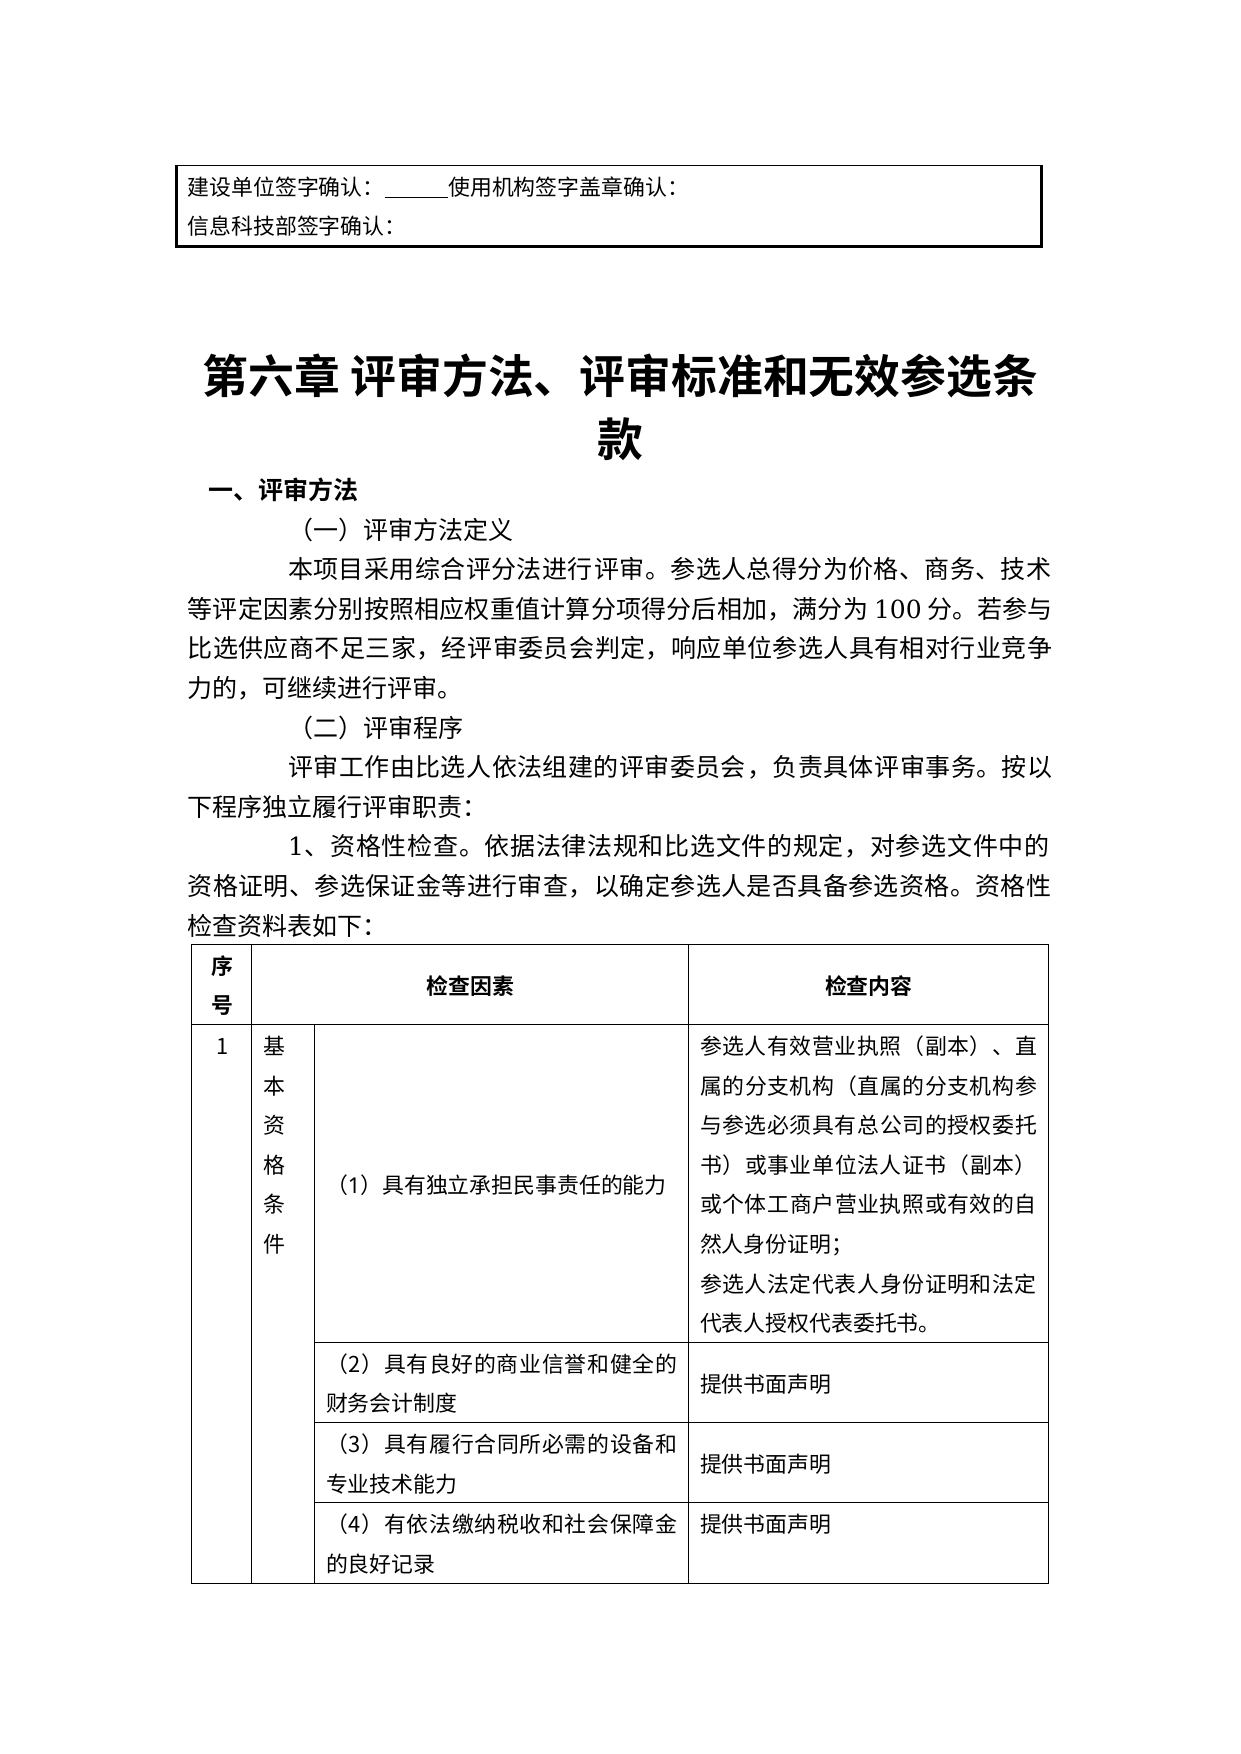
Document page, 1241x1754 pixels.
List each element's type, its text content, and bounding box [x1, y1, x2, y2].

table_cell （2）具有良好的商业信誉和健全的财务会计制度 [315, 1343, 688, 1422]
subtitle （二）评审程序 [187, 706, 1053, 746]
table_cell 参选人有效营业执照（副本）、直属的分支机构（直属的分支机构参与参选必须具有总公司的授权委托书）或事业单位法人证书（副本）或个体工商户营业执照或有效的自然人身份证明； 参选人法定代表人身份证明和法定代表人授权代表委托书。 [689, 1025, 1048, 1342]
table_header 检查因素 [252, 945, 688, 1024]
table_header 序号 [192, 945, 251, 1024]
subtitle 第六章 评审方法、评审标准和无效参选条款 [187, 344, 1053, 469]
text 1、资格性检查。依据法律法规和比选文件的规定，对参选文件中的资格证明、参选保证金等进行审查，以确定参选人是否具备参选资格。资格性检查资料表如下： [187, 825, 1053, 944]
table_cell 基本资格条 件 [252, 1025, 314, 1582]
subtitle （一）评审方法定义 [187, 508, 1053, 548]
table_cell 1 [192, 1025, 251, 1582]
table_cell （4）有依法缴纳税收和社会保障金的良好记录 [315, 1503, 688, 1582]
table_cell 提供书面声明 [689, 1343, 1048, 1422]
table_cell （1）具有独立承担民事责任的能力 [315, 1025, 688, 1342]
table_cell 提供书面声明 [689, 1503, 1048, 1582]
subtitle 一、评审方法 [187, 469, 1053, 508]
text 评审工作由比选人依法组建的评审委员会，负责具体评审事务。按以下程序独立履行评审职责： [187, 746, 1053, 825]
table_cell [178, 166, 1040, 245]
table_cell （3）具有履行合同所必需的设备和专业技术能力 [315, 1423, 688, 1502]
table_header 检查内容 [689, 945, 1048, 1024]
table_cell 提供书面声明 [689, 1423, 1048, 1502]
text 本项目采用综合评分法进行评审。参选人总得分为价格、商务、技术等评定因素分别按照相应权重值计算分项得分后相加，满分为100分。若参与比选供应商不足三家，经评审委员会判定，响应单位参选人具有相对行业竞争力的，可继续进行评审。 [187, 548, 1053, 706]
